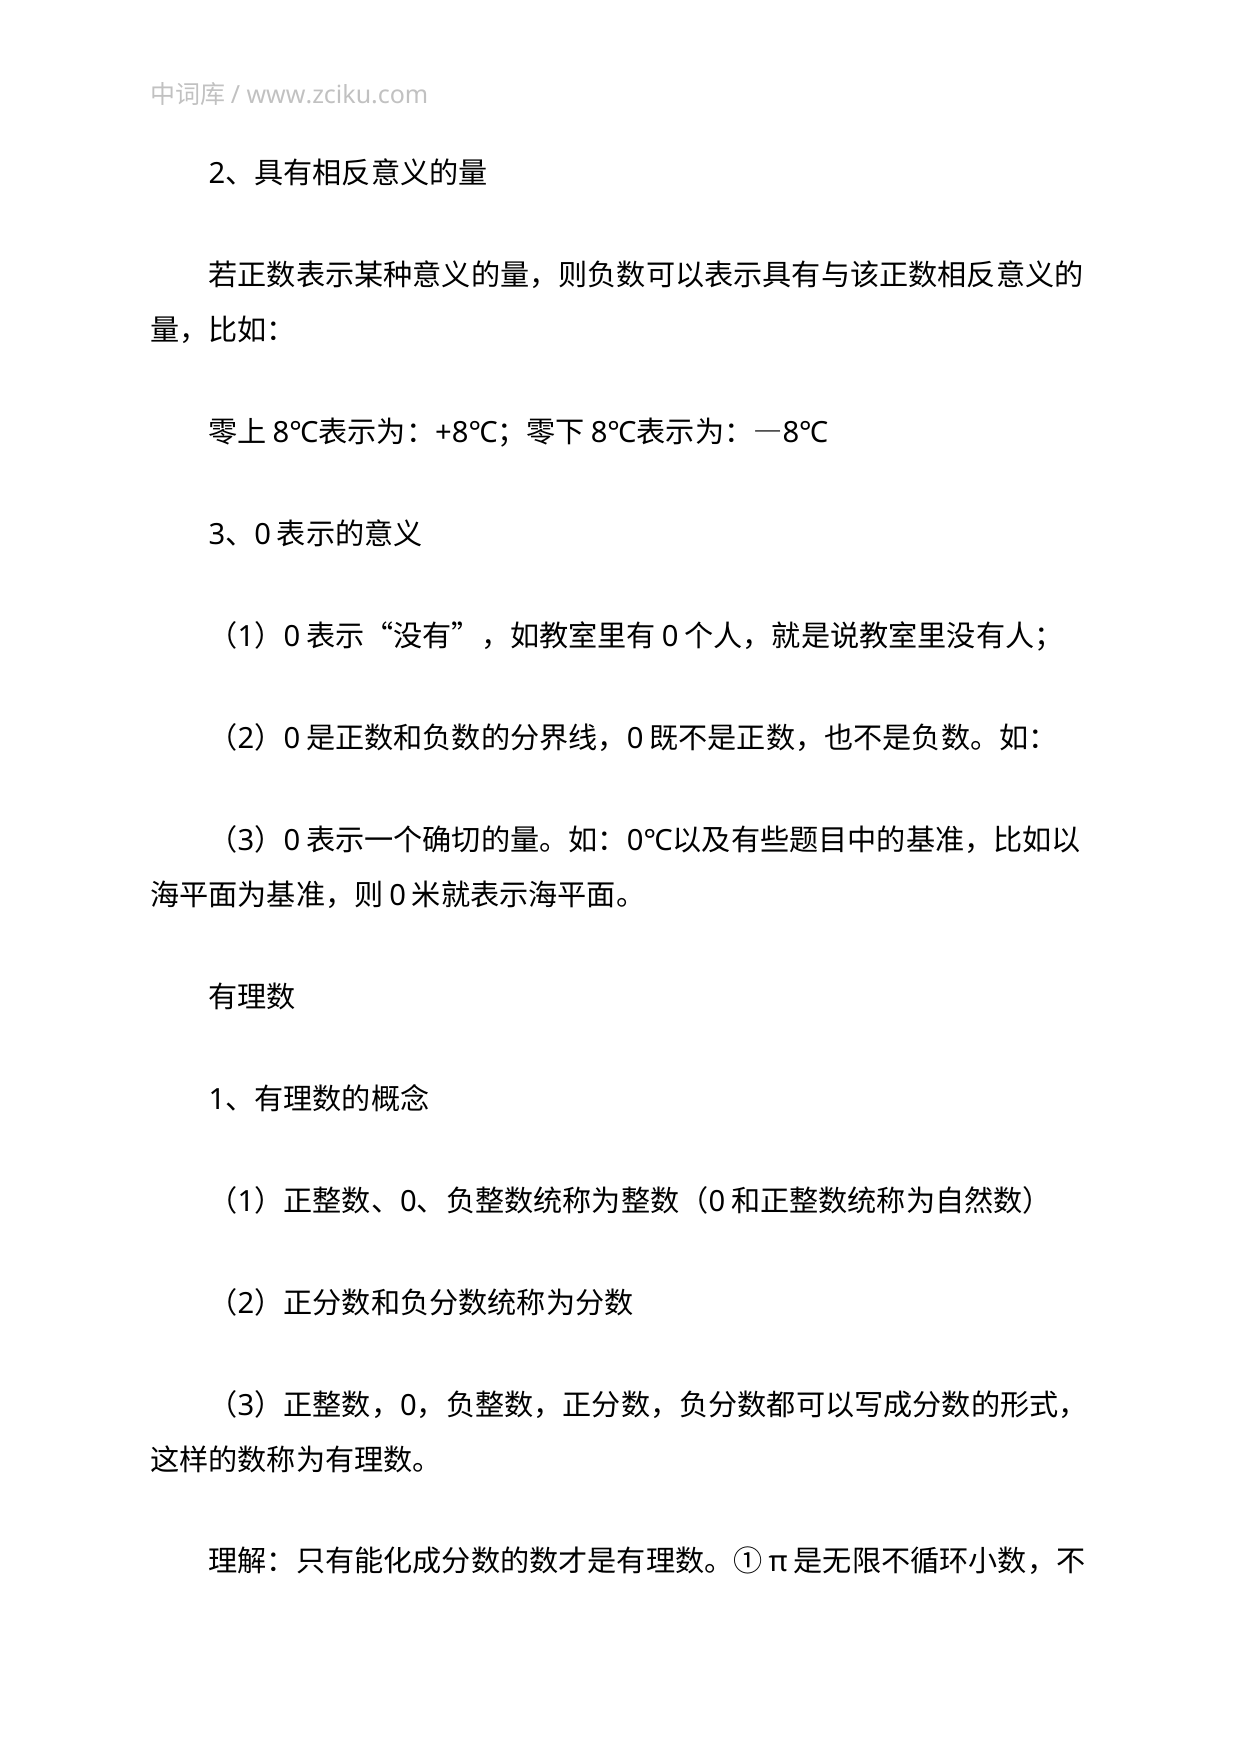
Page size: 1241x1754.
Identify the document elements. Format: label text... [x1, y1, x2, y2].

text 2、具有相反意义的量 [150, 150, 1090, 192]
text （3）正整数，0，负整数，正分数，负分数都可以写成分数的形式，这样的数称为有理数。 [150, 1381, 1090, 1478]
text （1）0表示“没有”，如教室里有0个人，就是说教室里没有人； [150, 613, 1090, 655]
text 若正数表示某种意义的量，则负数可以表示具有与该正数相反意义的量，比如： [150, 252, 1090, 349]
text 1、有理数的概念 [150, 1075, 1090, 1118]
text 3、0表示的意义 [150, 511, 1090, 553]
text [150, 1538, 1090, 1580]
text （1）正整数、0、负整数统称为整数（0和正整数统称为自然数） [150, 1177, 1090, 1220]
text 零上8℃表示为：+8℃；零下8℃表示为：—8℃ [150, 409, 1090, 451]
text 有理数 [150, 973, 1090, 1016]
text （2）正分数和负分数统称为分数 [150, 1279, 1090, 1322]
text （2）0是正数和负数的分界线，0既不是正数，也不是负数。如： [150, 714, 1090, 757]
text （3）0表示一个确切的量。如：0℃以及有些题目中的基准，比如以海平面为基准，则0米就表示海平面。 [150, 817, 1090, 914]
